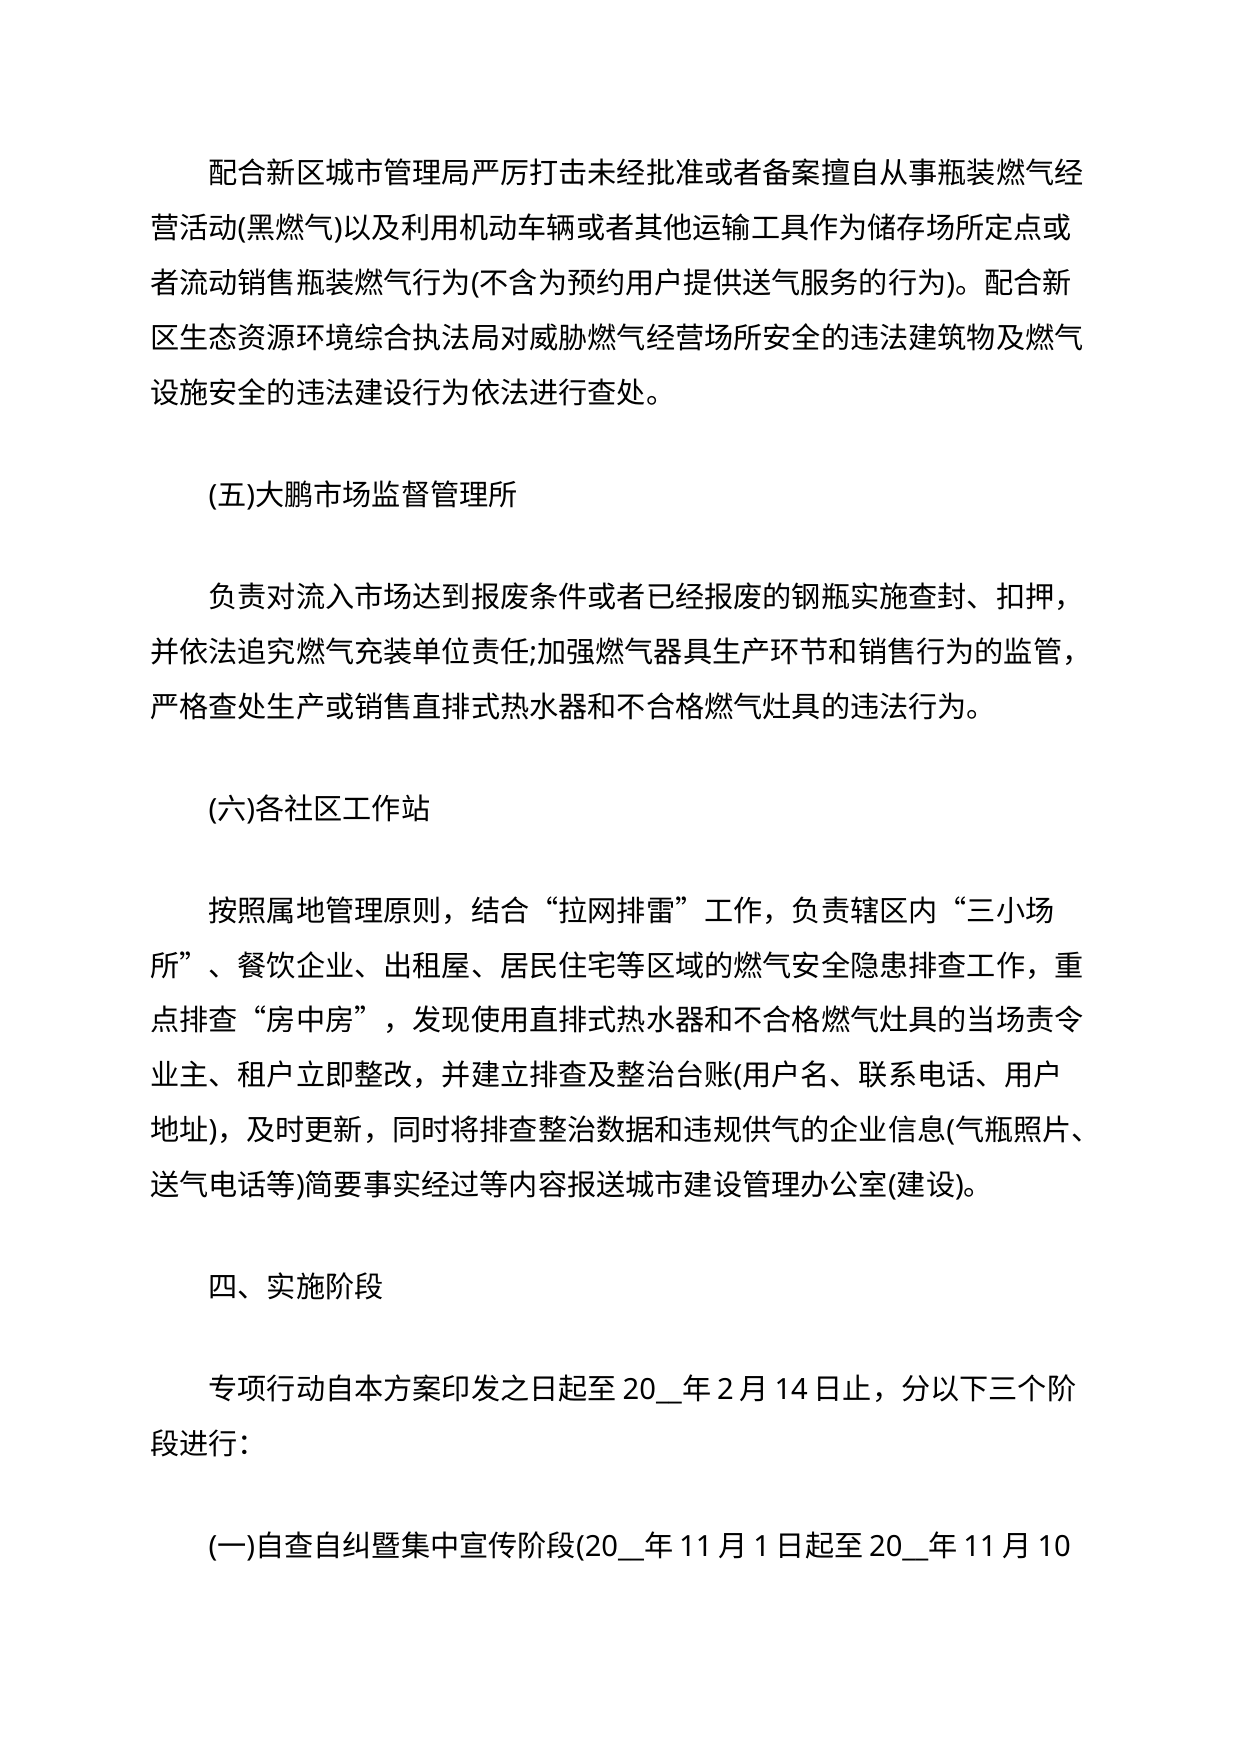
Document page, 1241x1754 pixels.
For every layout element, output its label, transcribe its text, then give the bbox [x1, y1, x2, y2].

text 负责对流入市场达到报废条件或者已经报废的钢瓶实施查封、扣押，并依法追究燃气充装单位责任;加强燃气器具生产环节和销售行为的监管，严格查处生产或销售直排式热水器和不合格燃气灶具的违法行为。 [150, 573, 1090, 726]
text (五)大鹏市场监督管理所 [150, 472, 1090, 514]
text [150, 1522, 1090, 1565]
text (六)各社区工作站 [150, 785, 1090, 828]
text 专项行动自本方案印发之日起至20__年2月14日止，分以下三个阶段进行： [150, 1366, 1090, 1463]
text 配合新区城市管理局严厉打击未经批准或者备案擅自从事瓶装燃气经营活动(黑燃气)以及利用机动车辆或者其他运输工具作为储存场所定点或者流动销售瓶装燃气行为(不含为预约用户提供送气服务的行为)。配合新区生态资源环境综合执法局对威胁燃气经营场所安全的违法建筑物及燃气设施安全的违法建设行为依法进行查处。 [150, 150, 1090, 412]
text 四、实施阶段 [150, 1264, 1090, 1306]
text 按照属地管理原则，结合“拉网排雷”工作，负责辖区内“三小场所”、餐饮企业、出租屋、居民住宅等区域的燃气安全隐患排查工作，重点排查“房中房”，发现使用直排式热水器和不合格燃气灶具的当场责令业主、租户立即整改，并建立排查及整治台账(用户名、联系电话、用户地址)，及时更新，同时将排查整治数据和违规供气的企业信息(气瓶照片、送气电话等)简要事实经过等内容报送城市建设管理办公室(建设)。 [150, 887, 1090, 1204]
